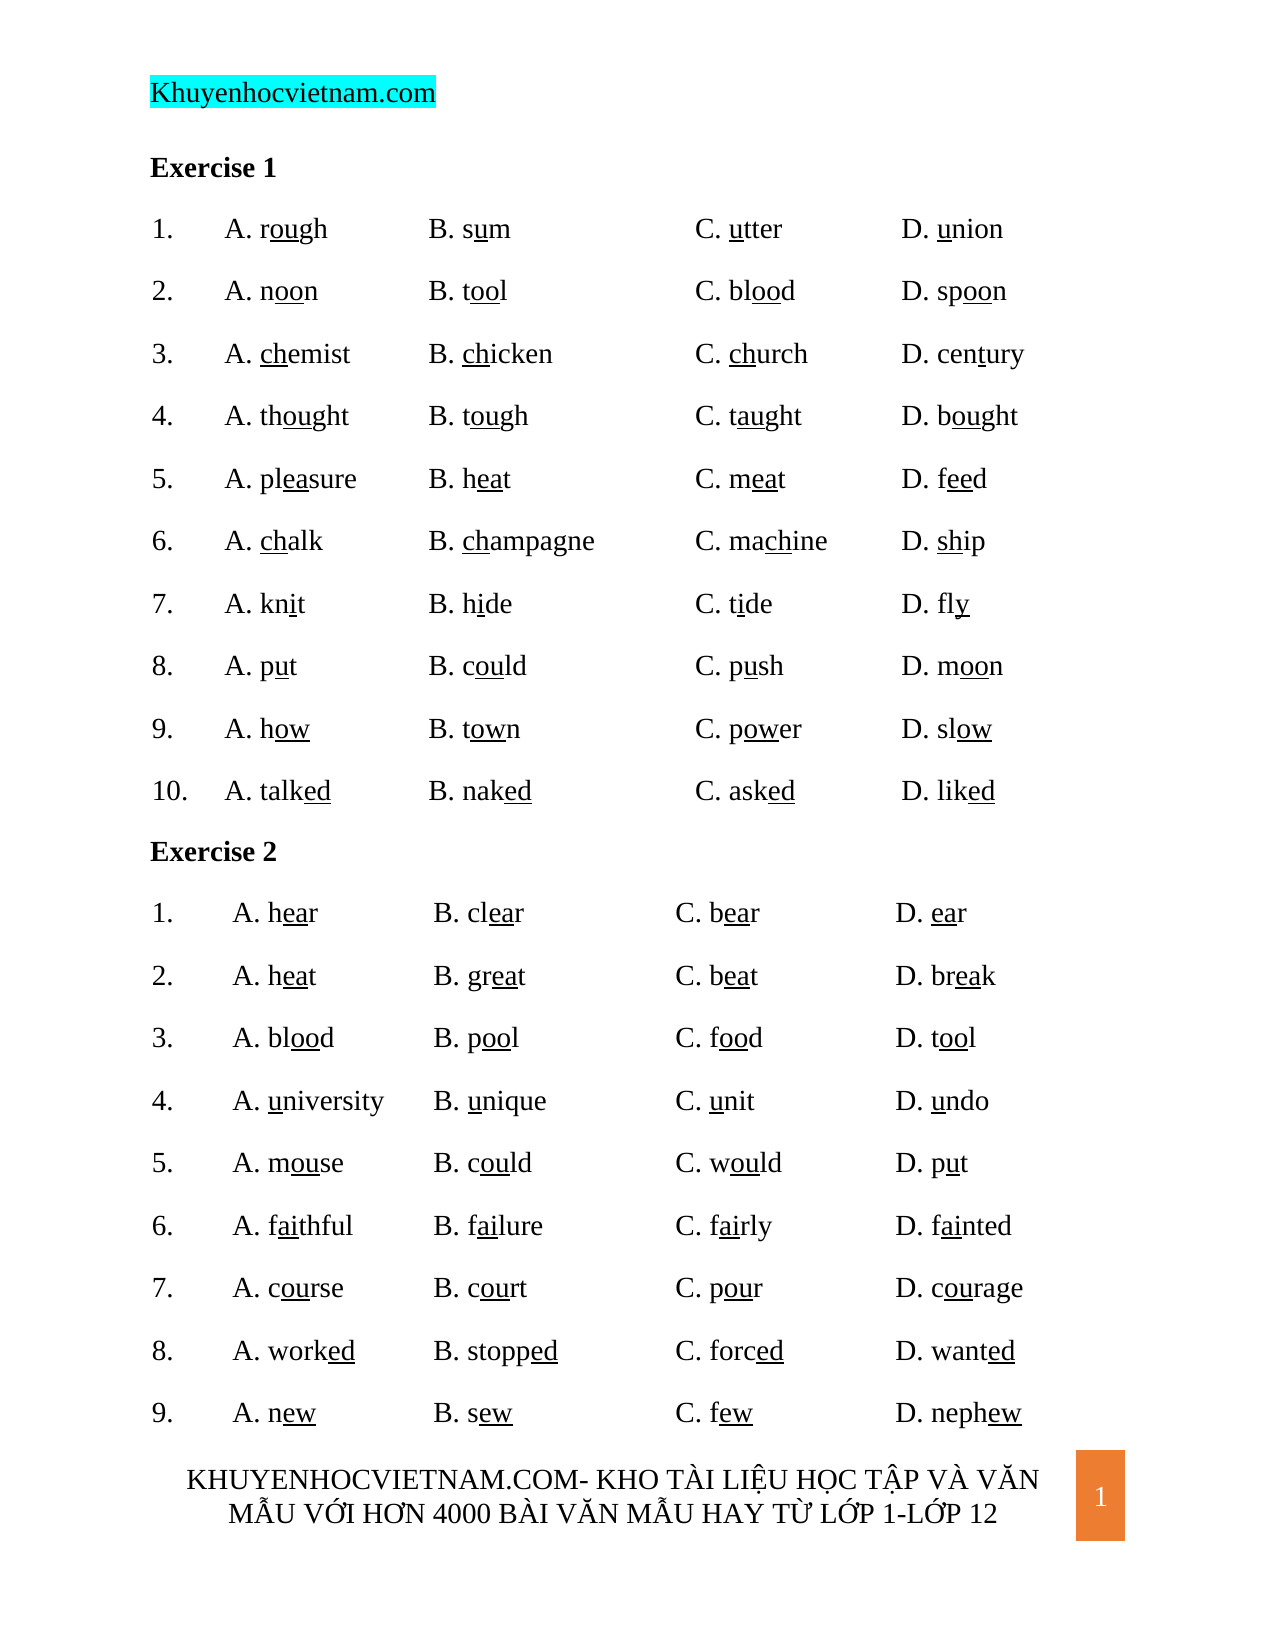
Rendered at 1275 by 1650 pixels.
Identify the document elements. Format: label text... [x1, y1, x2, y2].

table_cell D. slow [900, 709, 1105, 772]
table_cell 2. [150, 956, 230, 1019]
table_cell D. fainted [894, 1206, 1105, 1269]
table_cell C. push [693, 647, 900, 709]
table_header 1. [150, 209, 222, 272]
table_cell A. chemist [223, 334, 426, 397]
table_header B. clear [432, 894, 673, 956]
table_cell B. sew [432, 1394, 673, 1430]
table_cell D. tool [894, 1019, 1105, 1081]
table_cell C. forced [674, 1331, 894, 1394]
table_cell D. courage [894, 1269, 1105, 1331]
table_cell C. would [674, 1144, 894, 1206]
table_cell 3. [150, 334, 222, 397]
table_header C. bear [674, 894, 894, 956]
table_header C. utter [693, 209, 900, 272]
table_header D. ear [894, 894, 1105, 956]
text Exercise 2 [150, 834, 1125, 868]
table_cell C. asked [693, 772, 900, 834]
table_cell B. unique [432, 1081, 673, 1144]
table_cell 6. [150, 522, 222, 584]
table_cell D. feed [900, 459, 1105, 522]
table_cell B. chicken [426, 334, 693, 397]
table_cell D. moon [900, 647, 1105, 709]
table_cell 9. [150, 1394, 230, 1430]
table_cell C. fairly [674, 1206, 894, 1269]
table_cell D. break [894, 956, 1105, 1019]
table_cell B. heat [426, 459, 693, 522]
table_header D. union [900, 209, 1105, 272]
table_cell C. taught [693, 397, 900, 459]
table_cell 3. [150, 1019, 230, 1081]
table_cell B. could [426, 647, 693, 709]
table_cell A. mouse [230, 1144, 432, 1206]
table_cell 7. [150, 1269, 230, 1331]
table_cell D. nephew [894, 1394, 1105, 1430]
table_cell A. new [230, 1394, 432, 1430]
table_cell A. worked [230, 1331, 432, 1394]
table_cell A. chalk [223, 522, 426, 584]
table_cell C. tide [693, 584, 900, 647]
table_cell A. faithful [230, 1206, 432, 1269]
table_header B. sum [426, 209, 693, 272]
table_cell D. spoon [900, 272, 1105, 334]
table_cell D. century [900, 334, 1105, 397]
table_cell C. blood [693, 272, 900, 334]
table_cell C. pour [674, 1269, 894, 1331]
table_cell 4. [150, 397, 222, 459]
table_cell A. thought [223, 397, 426, 459]
table_cell 5. [150, 1144, 230, 1206]
table_cell A. heat [230, 956, 432, 1019]
table_cell 10. [150, 772, 222, 834]
table_cell A. course [230, 1269, 432, 1331]
table_header A. hear [230, 894, 432, 956]
table_cell D. put [894, 1144, 1105, 1206]
table_cell B. great [432, 956, 673, 1019]
table_cell B. town [426, 709, 693, 772]
table_cell 8. [150, 647, 222, 709]
table_cell 2. [150, 272, 222, 334]
table_cell C. food [674, 1019, 894, 1081]
table_cell C. meat [693, 459, 900, 522]
table_cell A. blood [230, 1019, 432, 1081]
table_cell B. champagne [426, 522, 693, 584]
table_cell B. court [432, 1269, 673, 1331]
table_cell A. university [230, 1081, 432, 1144]
table_cell A. pleasure [223, 459, 426, 522]
table_cell B. hide [426, 584, 693, 647]
table_cell C. few [674, 1394, 894, 1430]
table_cell C. beat [674, 956, 894, 1019]
table_cell A. knit [223, 584, 426, 647]
table_cell B. failure [432, 1206, 673, 1269]
table_cell 8. [150, 1331, 230, 1394]
table_cell A. talked [223, 772, 426, 834]
table_cell 7. [150, 584, 222, 647]
table_cell A. noon [223, 272, 426, 334]
table_cell D. bought [900, 397, 1105, 459]
table_cell B. naked [426, 772, 693, 834]
table_cell B. tough [426, 397, 693, 459]
text Exercise 1 [150, 150, 1125, 183]
table_cell A. how [223, 709, 426, 772]
table_cell D. liked [900, 772, 1105, 834]
table_cell C. machine [693, 522, 900, 584]
table_cell 9. [150, 709, 222, 772]
table_cell D. fly [900, 584, 1105, 647]
table_cell C. church [693, 334, 900, 397]
table_cell C. power [693, 709, 900, 772]
table_cell B. tool [426, 272, 693, 334]
table_cell C. unit [674, 1081, 894, 1144]
table_cell 5. [150, 459, 222, 522]
table_cell D. undo [894, 1081, 1105, 1144]
table_cell B. could [432, 1144, 673, 1206]
table_cell D. ship [900, 522, 1105, 584]
table_header A. rough [223, 209, 426, 272]
table_header 1. [150, 894, 230, 956]
table_cell A. put [223, 647, 426, 709]
table_cell 6. [150, 1206, 230, 1269]
table_cell 4. [150, 1081, 230, 1144]
table_cell D. wanted [894, 1331, 1105, 1394]
table_cell B. pool [432, 1019, 673, 1081]
table_cell B. stopped [432, 1331, 673, 1394]
